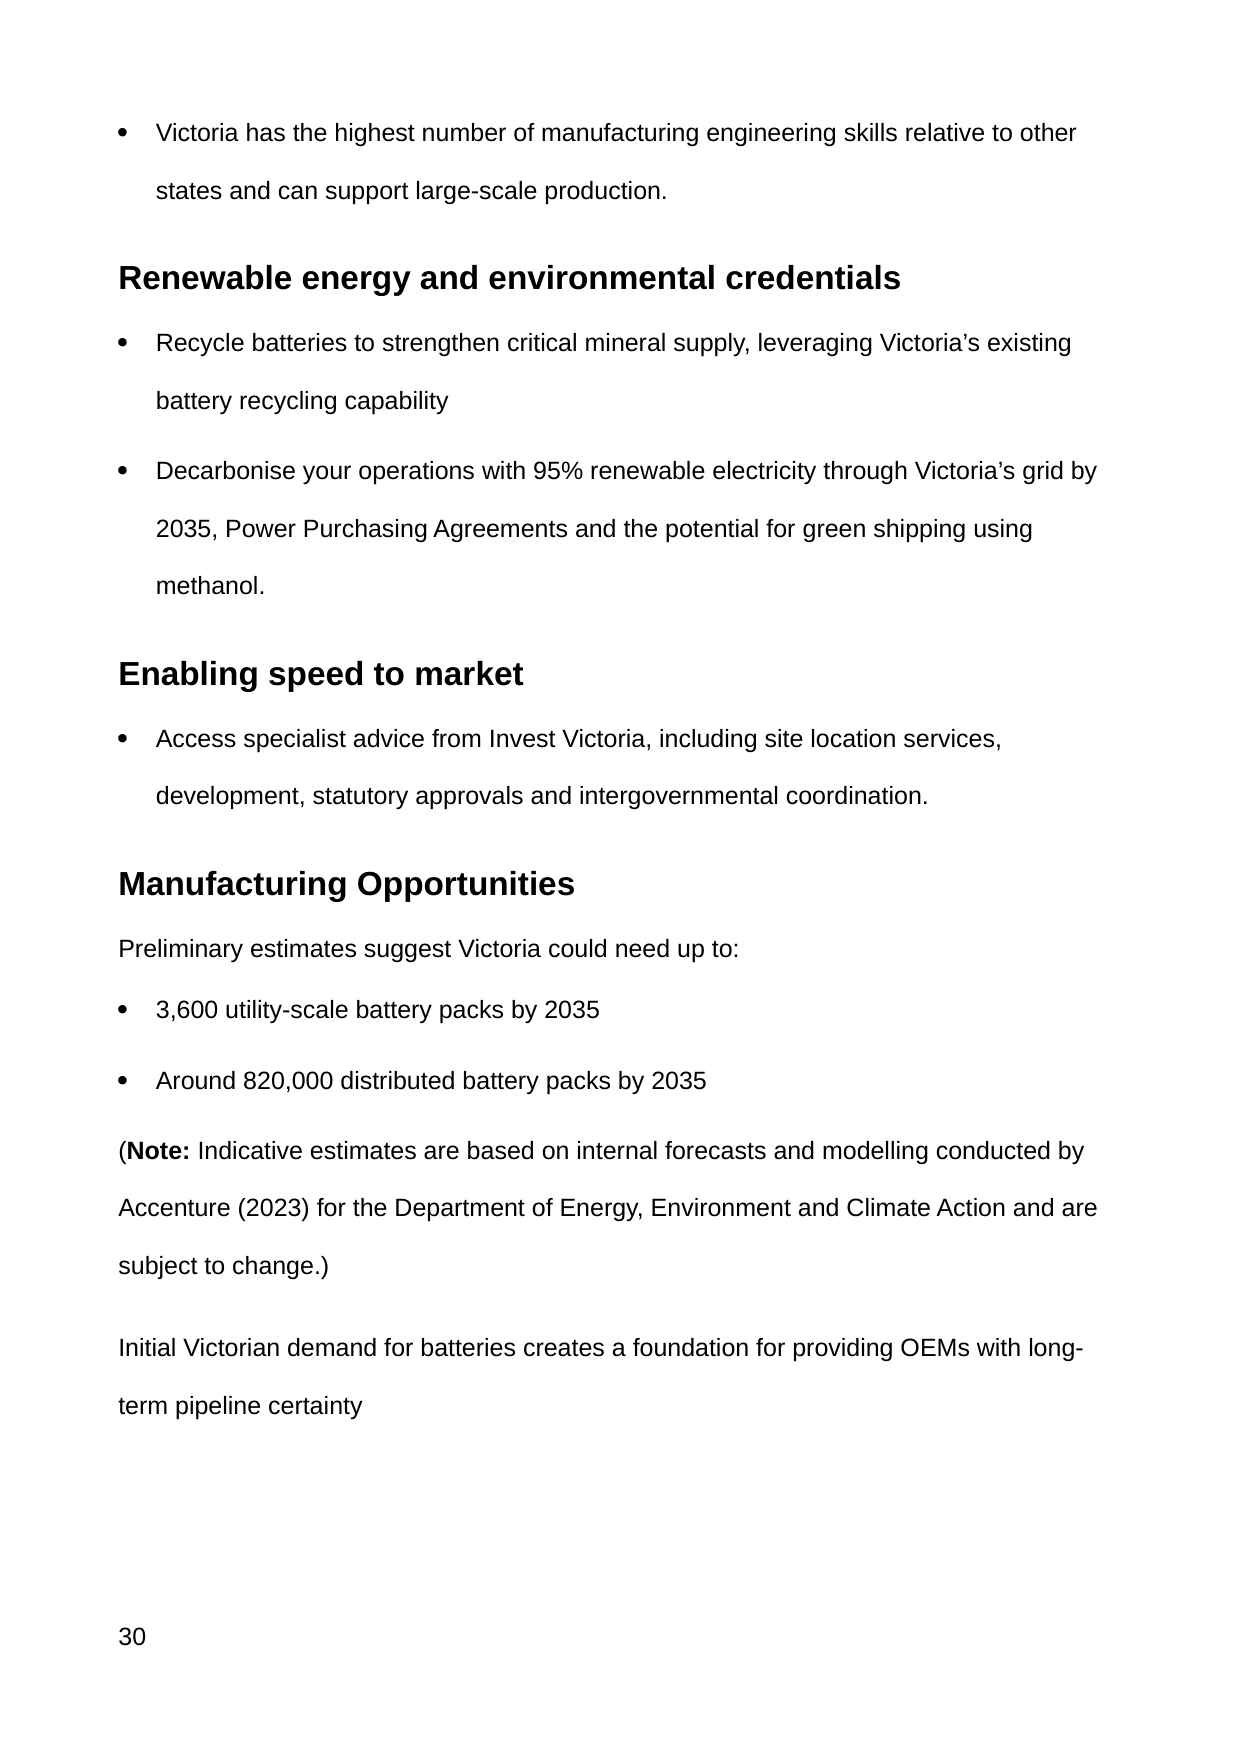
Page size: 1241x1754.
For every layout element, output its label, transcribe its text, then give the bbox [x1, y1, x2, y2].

subtitle Manufacturing Opportunities [118, 864, 1122, 902]
list Decarbonise your operations with 95% renewable electricity through Victoria’s grid by 2035, Power Purchasing Agreements and the potential for green shipping using methanol. [118, 456, 1122, 600]
list 3,600 utility-scale battery packs by 2035 [118, 996, 1122, 1024]
list Recycle batteries to strengthen critical mineral supply, leveraging Victoria’s existing battery recycling capability [118, 328, 1122, 415]
subtitle Enabling speed to market [118, 653, 1122, 692]
text (Note: Indicative estimates are based on internal forecasts and modelling conducted by Accenture (2023) for the Department of Energy, Environment and Climate Action and are subject to change.) [118, 1136, 1122, 1280]
subtitle Renewable energy and environmental credentials [118, 258, 1122, 297]
list Around 820,000 distributed battery packs by 2035 [118, 1066, 1122, 1094]
text Preliminary estimates suggest Victoria could need up to: [118, 934, 1122, 963]
list Victoria has the highest number of manufacturing engineering skills relative to other states and can support large-scale production. [118, 118, 1122, 204]
text Initial Victorian demand for batteries creates a foundation for providing OEMs with long-term pipeline certainty [118, 1333, 1122, 1420]
list Access specialist advice from Invest Victoria, including site location services, development, statutory approvals and intergovernmental coordination. [118, 724, 1122, 810]
